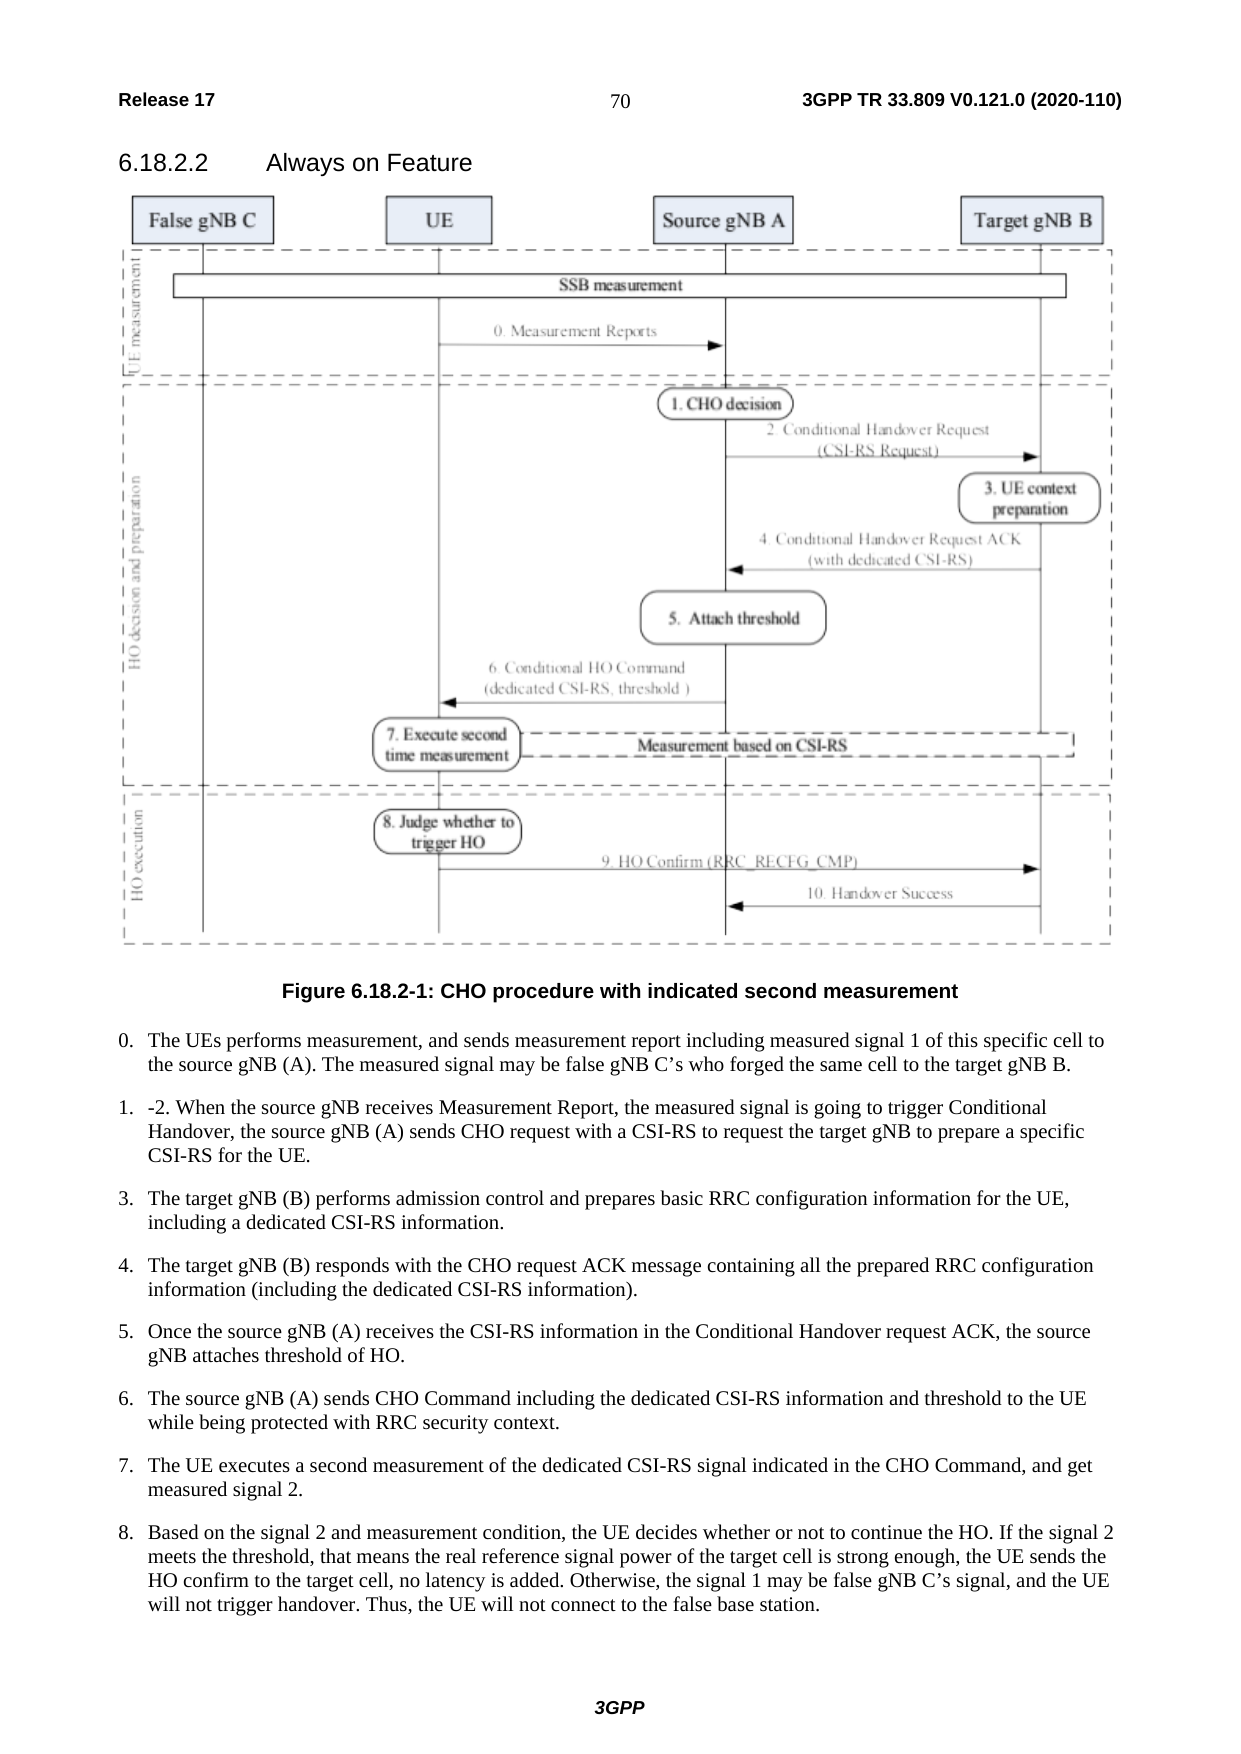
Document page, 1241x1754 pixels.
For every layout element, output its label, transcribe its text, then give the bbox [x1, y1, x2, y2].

subtitle 6.18.2.2 Always on Feature [118, 147, 1122, 176]
list The source gNB (A) sends CHO Command including the dedicated CSI-RS information and threshold to the UE while being protected with RRC security context. [118, 1386, 1122, 1434]
list The UEs performs measurement, and sends measurement report including measured signal 1 of this specific cell to the source gNB (A). The measured signal may be false gNB C’s who forged the same cell to the target gNB B. [118, 1028, 1122, 1076]
list The UE executes a second measurement of the dedicated CSI-RS signal indicated in the CHO Command, and get measured signal 2. [118, 1453, 1122, 1501]
list The target gNB (B) responds with the CHO request ACK message containing all the prepared RRC configuration information (including the dedicated CSI-RS information). [118, 1252, 1122, 1301]
list The target gNB (B) performs admission control and prepares basic RRC configuration information for the UE, including a dedicated CSI-RS information. [118, 1186, 1122, 1234]
list Based on the signal 2 and measurement condition, the UE decides whether or not to continue the HO. If the signal 2 meets the threshold, that means the real reference signal power of the target cell is strong enough, the UE sends the HO confirm to the target cell, no latency is added. Otherwise, the signal 1 may be false gNB C’s signal, and the UE will not trigger handover. Thus, the UE will not connect to the false base station. [118, 1520, 1122, 1616]
list -2. When the source gNB receives Measurement Report, the measured signal is going to trigger Conditional Handover, the source gNB (A) sends CHO request with a CSI-RS to request the target gNB to prepare a specific CSI-RS for the UE. [118, 1095, 1122, 1167]
list Once the source gNB (A) receives the CSI-RS information in the Conditional Handover request ACK, the source gNB attaches threshold of HO. [118, 1319, 1122, 1367]
text Figure 6.18.2-1: CHO procedure with indicated second measurement [118, 979, 1122, 1003]
